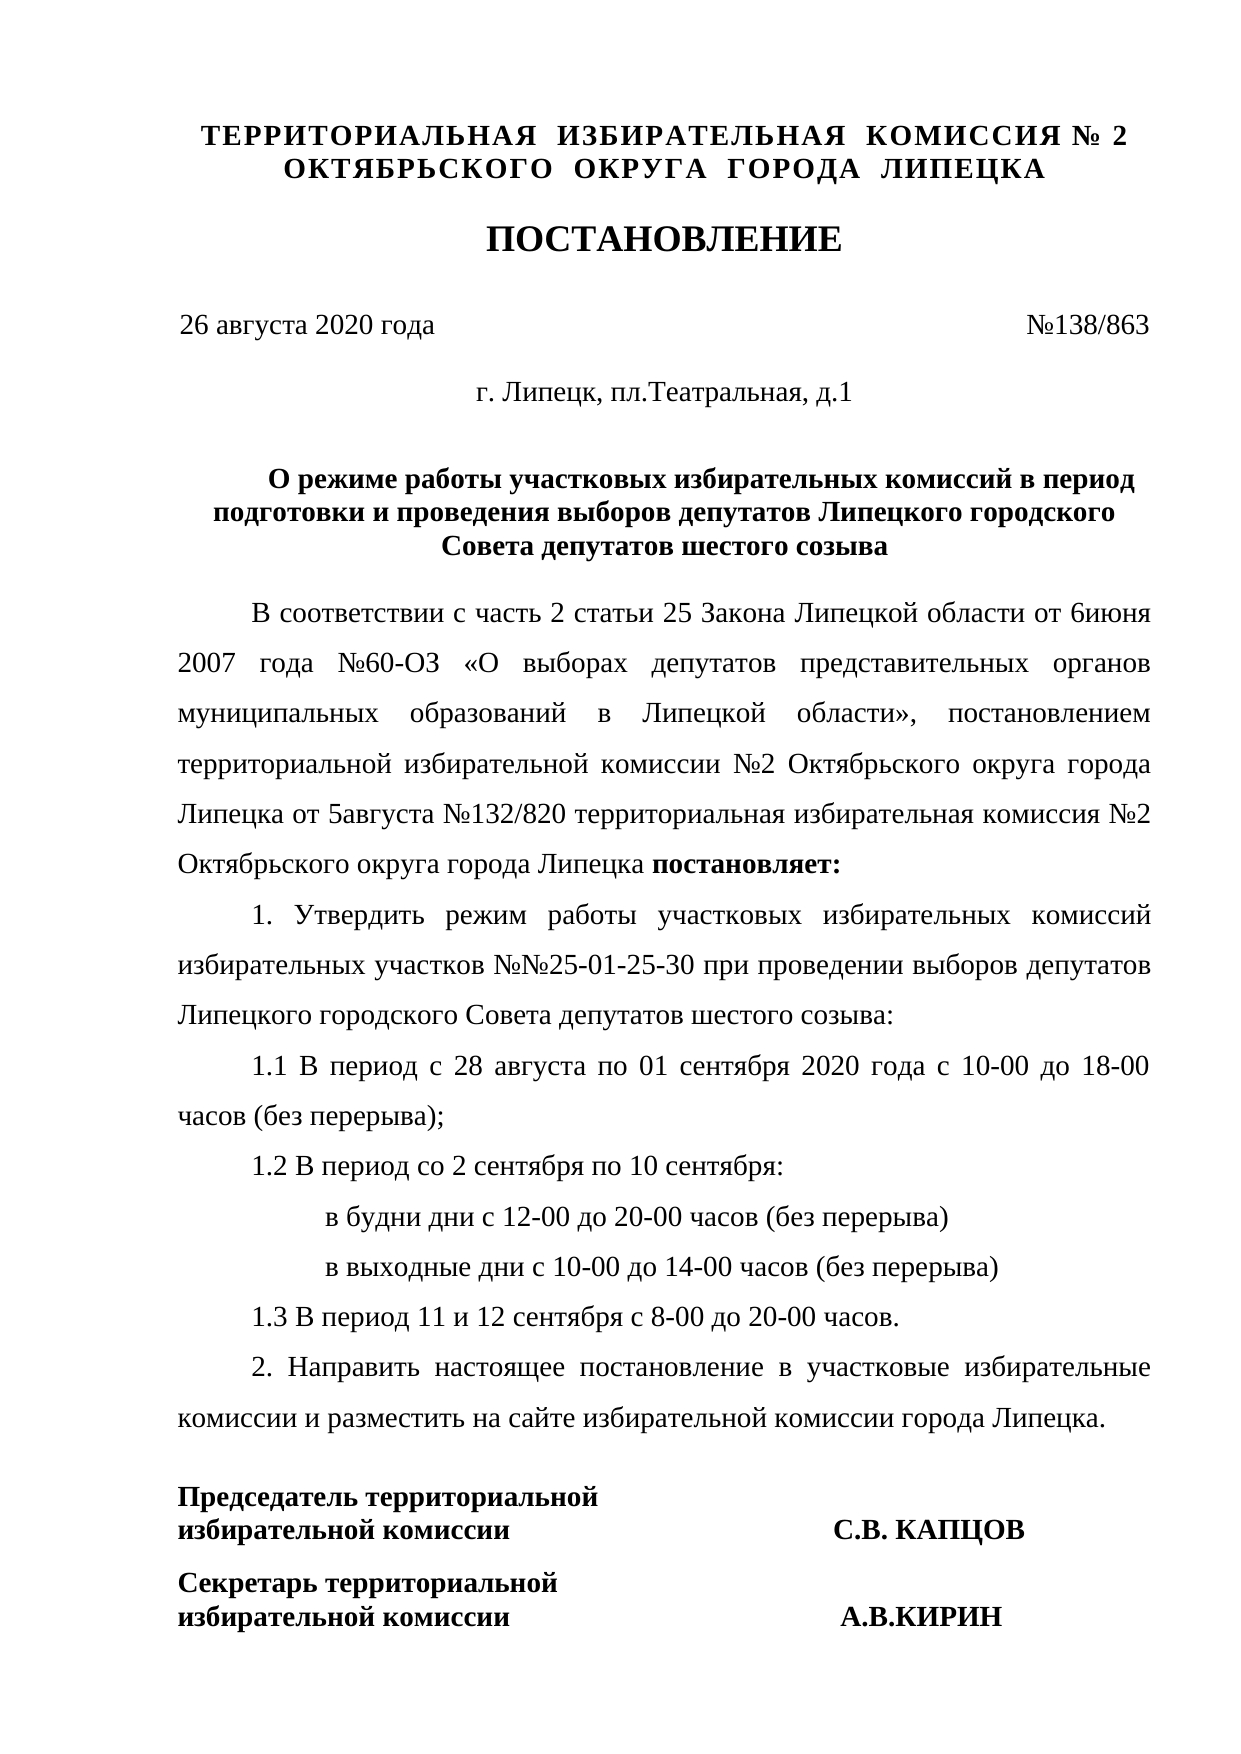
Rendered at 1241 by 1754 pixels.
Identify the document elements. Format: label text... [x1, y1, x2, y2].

text ТЕРРИТОРИАЛЬНАЯ ИЗБИРАТЕЛЬНАЯ КОМИССИЯ № 2 ОКТЯБРЬСКОГО ОКРУГА ГОРОДА ЛИПЕЦКА [177, 118, 1152, 185]
text 1.1 В период с 28 августа по 01 сентября 2020 года с 10-00 до 18-00 часов (без перерыва); [177, 1048, 1152, 1132]
text 26 августа 2020 года №138/863 [177, 307, 1152, 341]
text ПОСТАНОВЛЕНИЕ [177, 216, 1152, 259]
text В соответствии с часть 2 статьи 25 Закона Липецкой области от 6июня 2007 года №60-ОЗ «О выборах депутатов представительных органов муниципальных образований в Липецкой области», постановлением территориальной избирательной комиссии №2 Октябрьского округа города Липецка от 5августа №132/820 территориальная избирательная комиссия №2 Октябрьского округа города Липецка постановляет: [177, 595, 1152, 880]
text 2. Направить настоящее постановление в участковые избирательные комиссии и разместить на сайте избирательной комиссии города Липецка. [177, 1349, 1152, 1433]
text в будни дни с 12-00 до 20-00 часов (без перерыва) [177, 1199, 1152, 1232]
text избирательной комиссии С.В. КАПЦОВ [177, 1512, 1152, 1546]
text Секретарь территориальной [177, 1565, 1152, 1599]
text Председатель территориальной [177, 1479, 1152, 1512]
text 1. Утвердить режим работы участковых избирательных комиссий избирательных участков №№25-01-25-30 при проведении выборов депутатов Липецкого городского Совета депутатов шестого созыва: [177, 897, 1152, 1031]
text 1.3 В период 11 и 12 сентября с 8-00 до 20-00 часов. [177, 1299, 1152, 1333]
text г. Липецк, пл.Театральная, д.1 [177, 374, 1152, 408]
text избирательной комиссии А.В.КИРИН [177, 1599, 1152, 1632]
text О режиме работы участковых избирательных комиссий в период подготовки и проведения выборов депутатов Липецкого городского Совета депутатов шестого созыва [177, 461, 1152, 561]
text 1.2 В период со 2 сентября по 10 сентября: [177, 1148, 1152, 1182]
text в выходные дни с 10-00 до 14-00 часов (без перерыва) [177, 1249, 1152, 1282]
